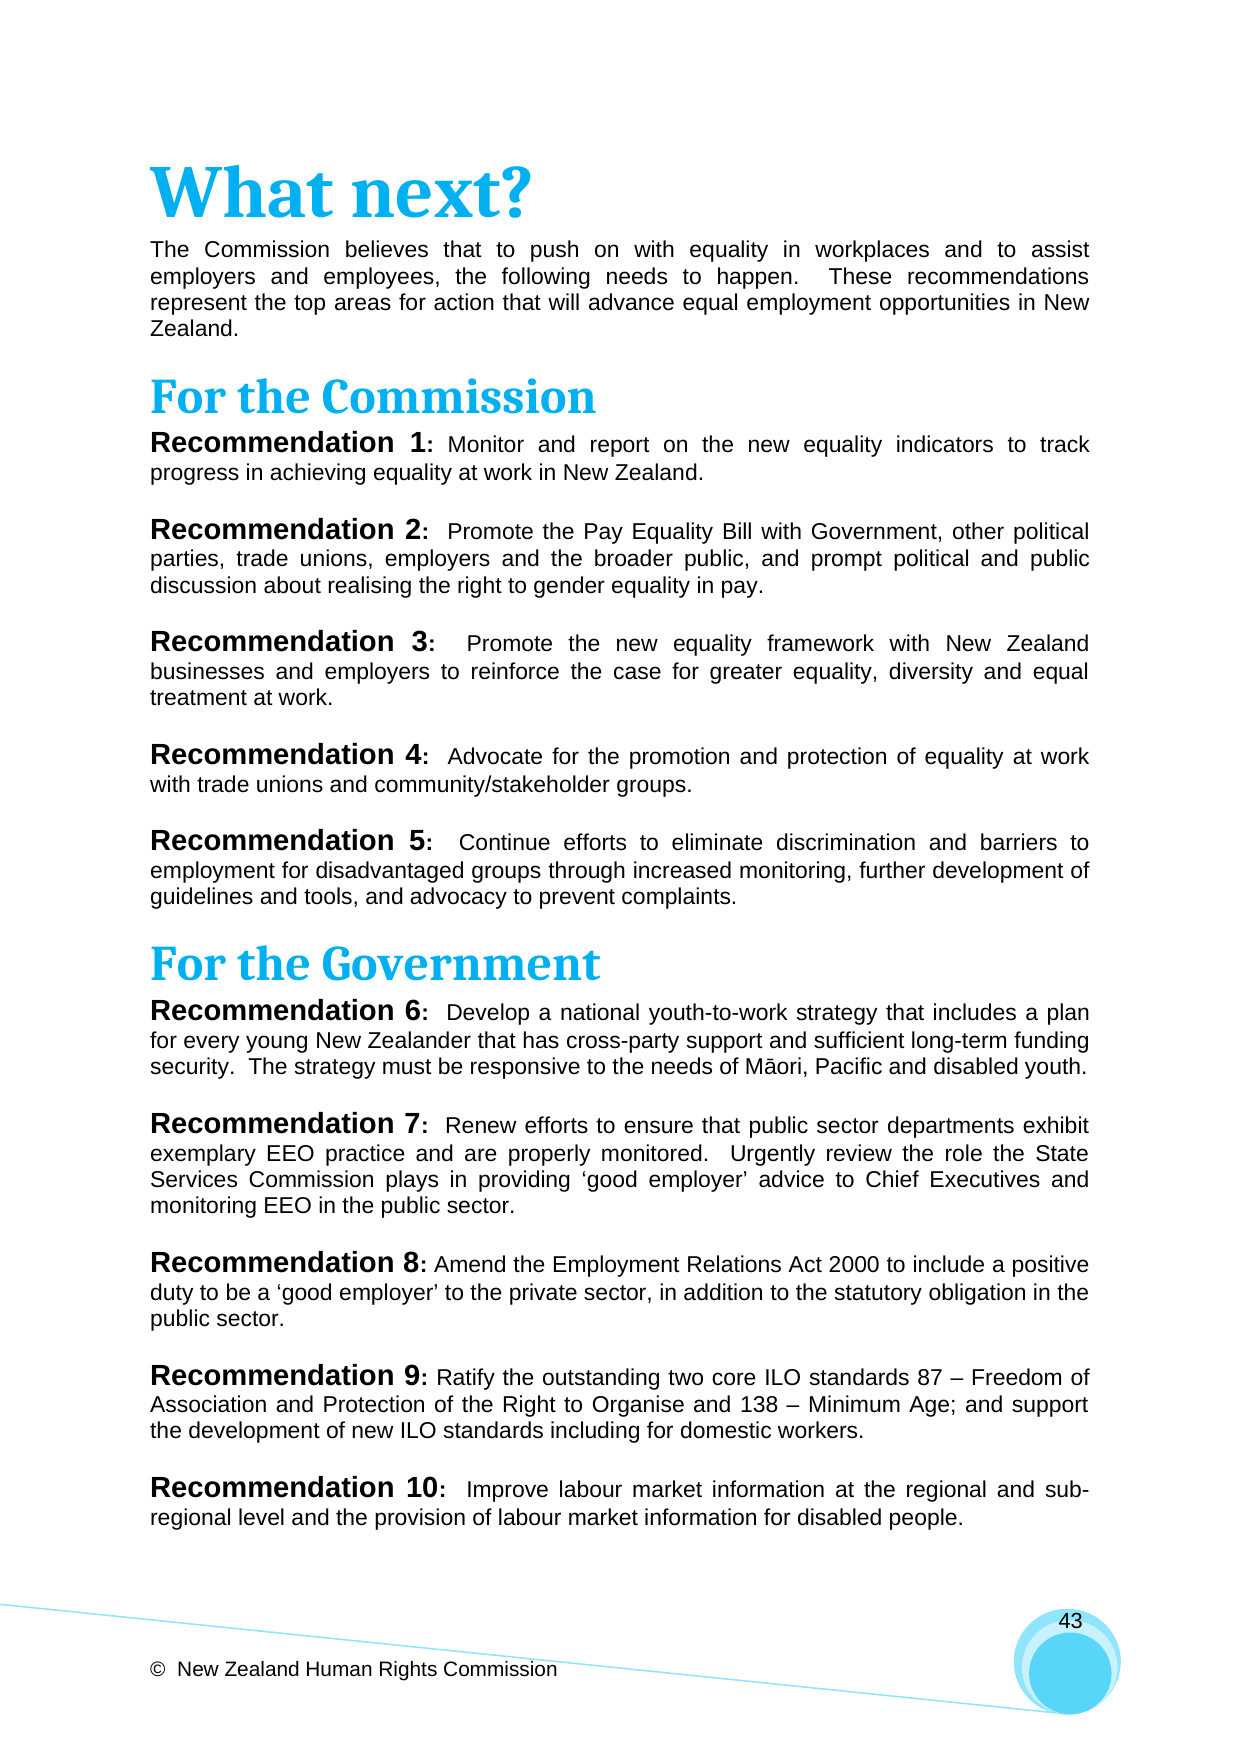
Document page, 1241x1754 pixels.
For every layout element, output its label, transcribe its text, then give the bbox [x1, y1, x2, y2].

text Recommendation 4: Advocate for the promotion and protection of equality at work with trade unions and community/stakeholder groups. [150, 737, 1090, 797]
text For the Commission [150, 368, 1090, 426]
text Recommendation 5: Continue efforts to eliminate discrimination and barriers to employment for disadvantaged groups through increased monitoring, further development of guidelines and tools, and advocacy to prevent complaints. [150, 823, 1090, 909]
text Recommendation 9: Ratify the outstanding two core ILO standards 87 – Freedom of Association and Protection of the Right to Organise and 138 – Minimum Age; and support the development of new ILO standards including for domestic workers. [150, 1357, 1090, 1444]
text Recommendation 8: Amend the Employment Relations Act 2000 to include a positive duty to be a ‘good employer’ to the private sector, in addition to the statutory obligation in the public sector. [150, 1245, 1090, 1331]
text The Commission believes that to push on with equality in workplaces and to assist employers and employees, the following needs to happen. These recommendations represent the top areas for action that will advance equal employment opportunities in New Zealand. [150, 236, 1090, 342]
text Recommendation 10: Improve labour market information at the regional and sub-regional level and the provision of labour market information for disabled people. [150, 1470, 1090, 1530]
text Recommendation 6: Develop a national youth-to-work strategy that includes a plan for every young New Zealander that has cross-party support and sufficient long-term funding security. The strategy must be responsive to the needs of Māori, Pacific and disabled youth. [150, 993, 1090, 1079]
text Recommendation 2: Promote the Pay Equality Bill with Government, other political parties, trade unions, employers and the broader public, and prompt political and public discussion about realising the right to gender equality in pay. [150, 512, 1090, 598]
text For the Government [150, 936, 1090, 993]
text Recommendation 3: Promote the new equality framework with New Zealand businesses and employers to reinforce the case for greater equality, diversity and equal treatment at work. [150, 624, 1090, 711]
text Recommendation 1: Monitor and report on the new equality indicators to track progress in achieving equality at work in New Zealand. [150, 426, 1090, 485]
text Recommendation 7: Renew efforts to ensure that public sector departments exhibit exemplary EEO practice and are properly monitored. Urgently review the role the State Services Commission plays in providing ‘good employer’ advice to Chief Executives and monitoring EEO in the public sector. [150, 1106, 1090, 1218]
text What next? [150, 150, 1090, 236]
